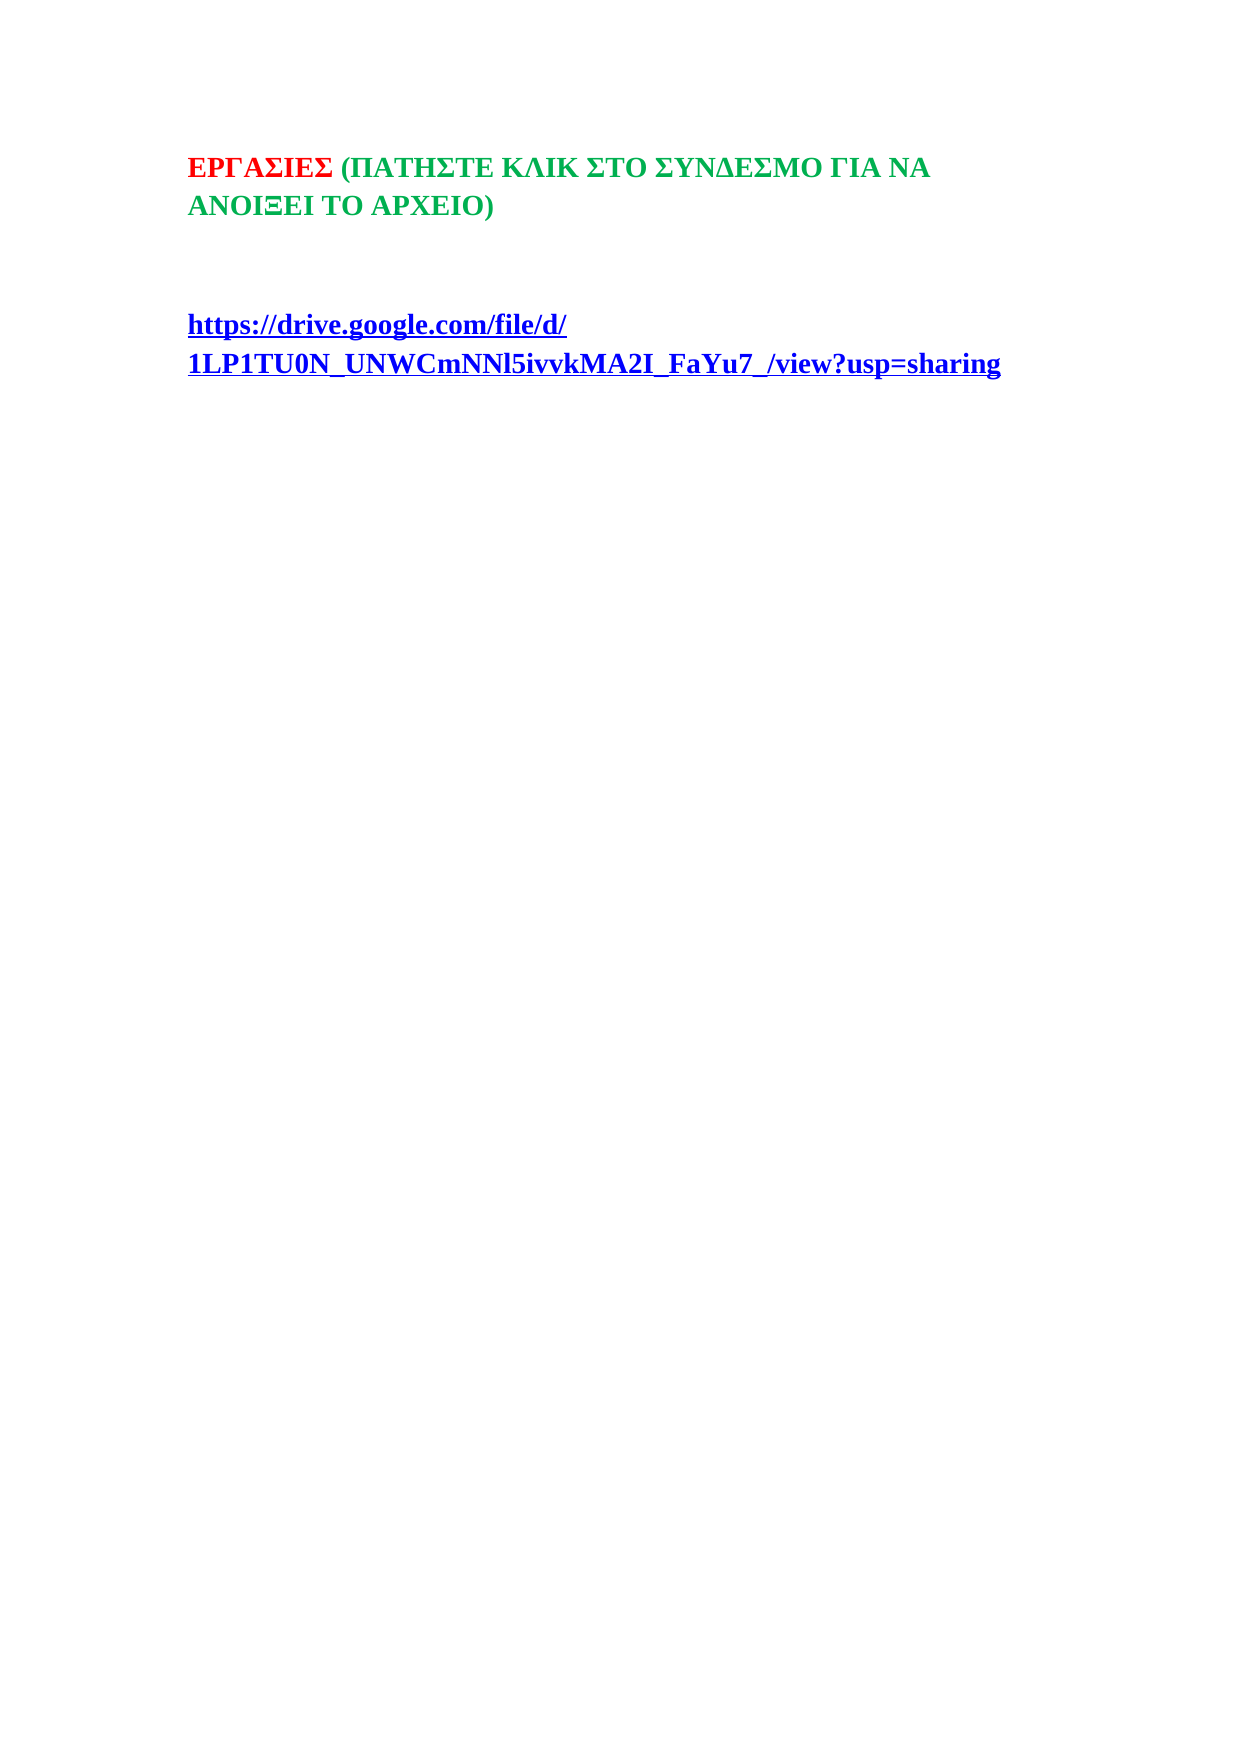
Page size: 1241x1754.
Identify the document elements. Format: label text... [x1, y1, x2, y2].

text https://drive.google.com/file/d/1LP1TU0N_UNWCmNNl5ivvkMA2I_FaYu7_/view?usp=sharing [187, 307, 1053, 379]
text ΕΡΓΑΣΙΕΣ (ΠΑΤΗΣΤΕ ΚΛΙΚ ΣΤΟ ΣΥΝΔΕΣΜΟ ΓΙΑ ΝΑ ΑΝΟΙΞΕΙ ΤΟ ΑΡΧΕΙΟ) [187, 150, 1053, 222]
